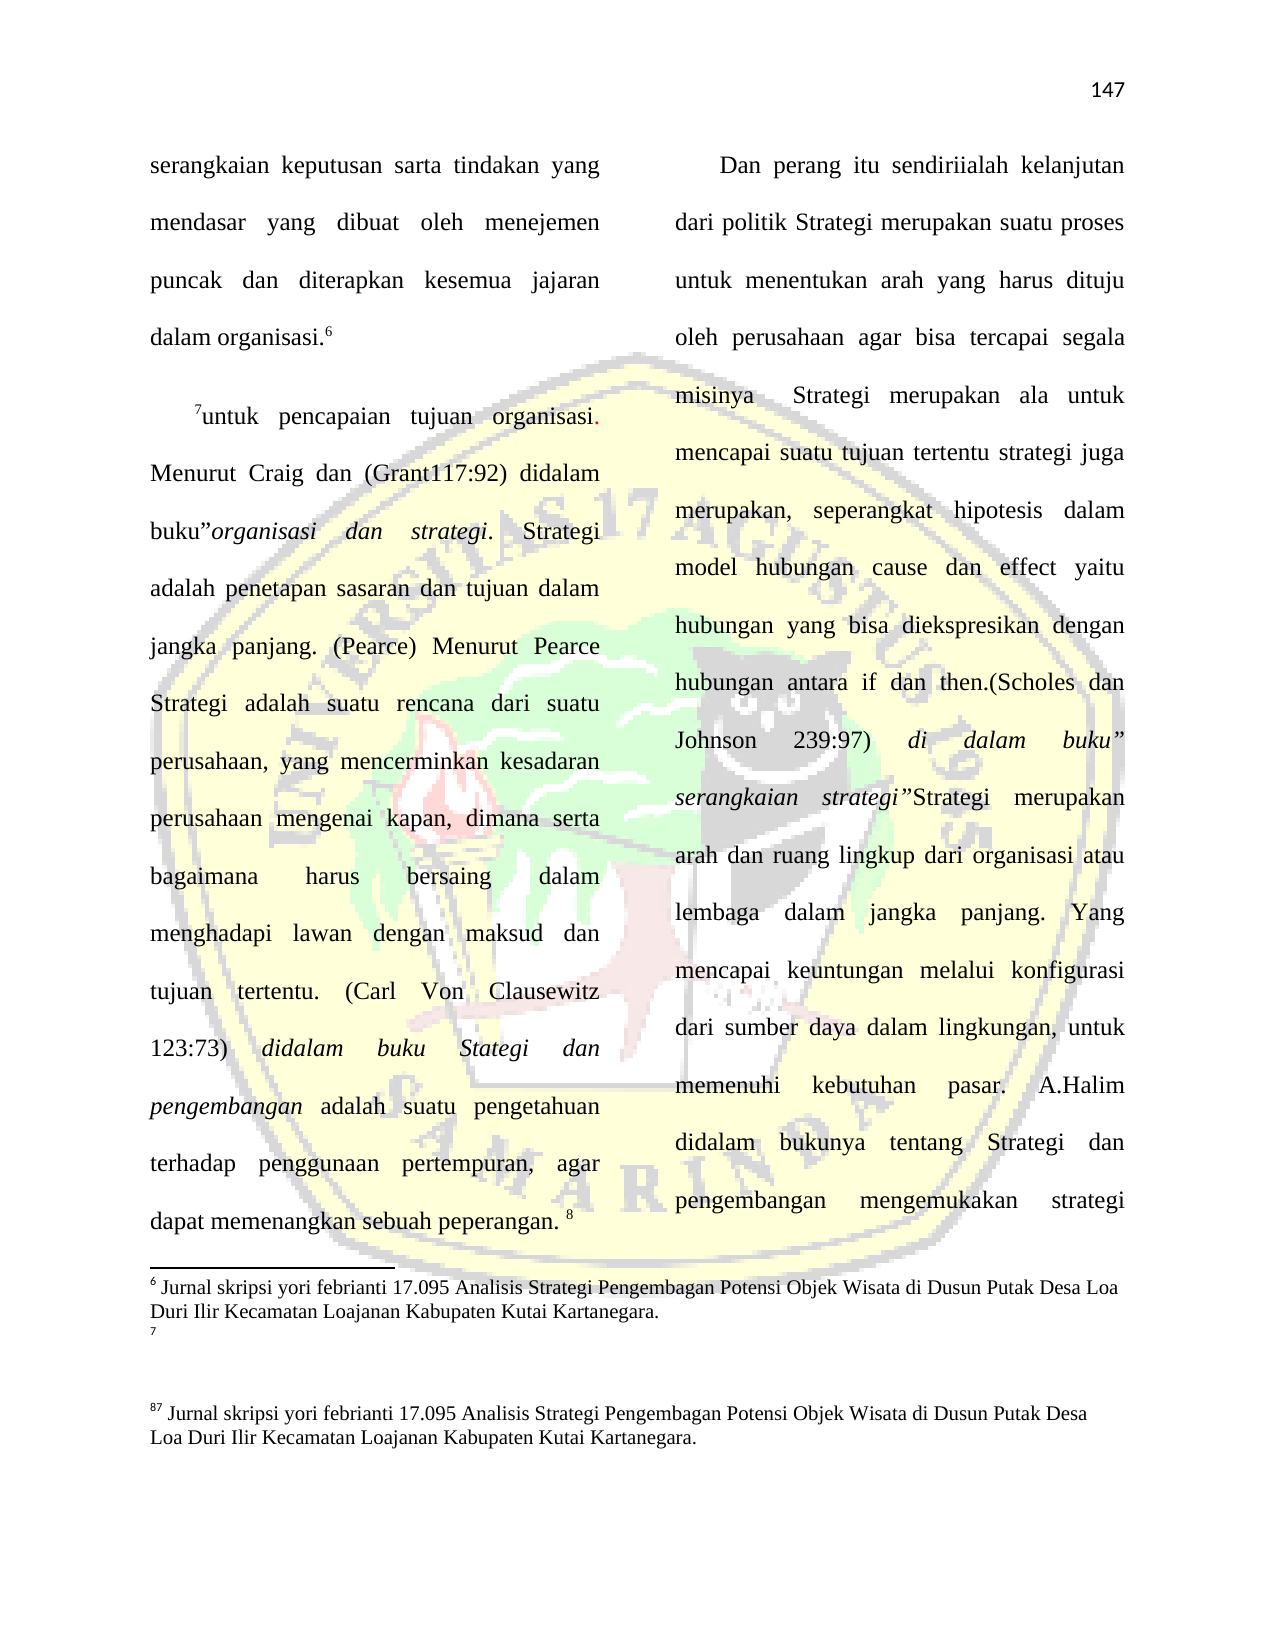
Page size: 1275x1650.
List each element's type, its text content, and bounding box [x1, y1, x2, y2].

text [150, 150, 600, 351]
text untuk pencapaian tujuan organisasi. Menurut Craig dan (Grant117:92) didalam buku”organisasi dan strategi. Strategi adalah penetapan sasaran dan tujuan dalam jangka panjang. (Pearce) Menurut Pearce Strategi adalah suatu rencana dari suatu perusahaan, yang mencerminkan kesadaran perusahaan mengenai kapan, dimana serta bagaimana harus bersaing dalam menghadapi lawan dengan maksud dan tujuan tertentu. (Carl Von Clausewitz 123:73) didalam buku Stategi dan pengembangan adalah suatu pengetahuan terhadap penggunaan pertempuran, agar dapat memenangkan sebuah peperangan. [150, 401, 600, 1234]
